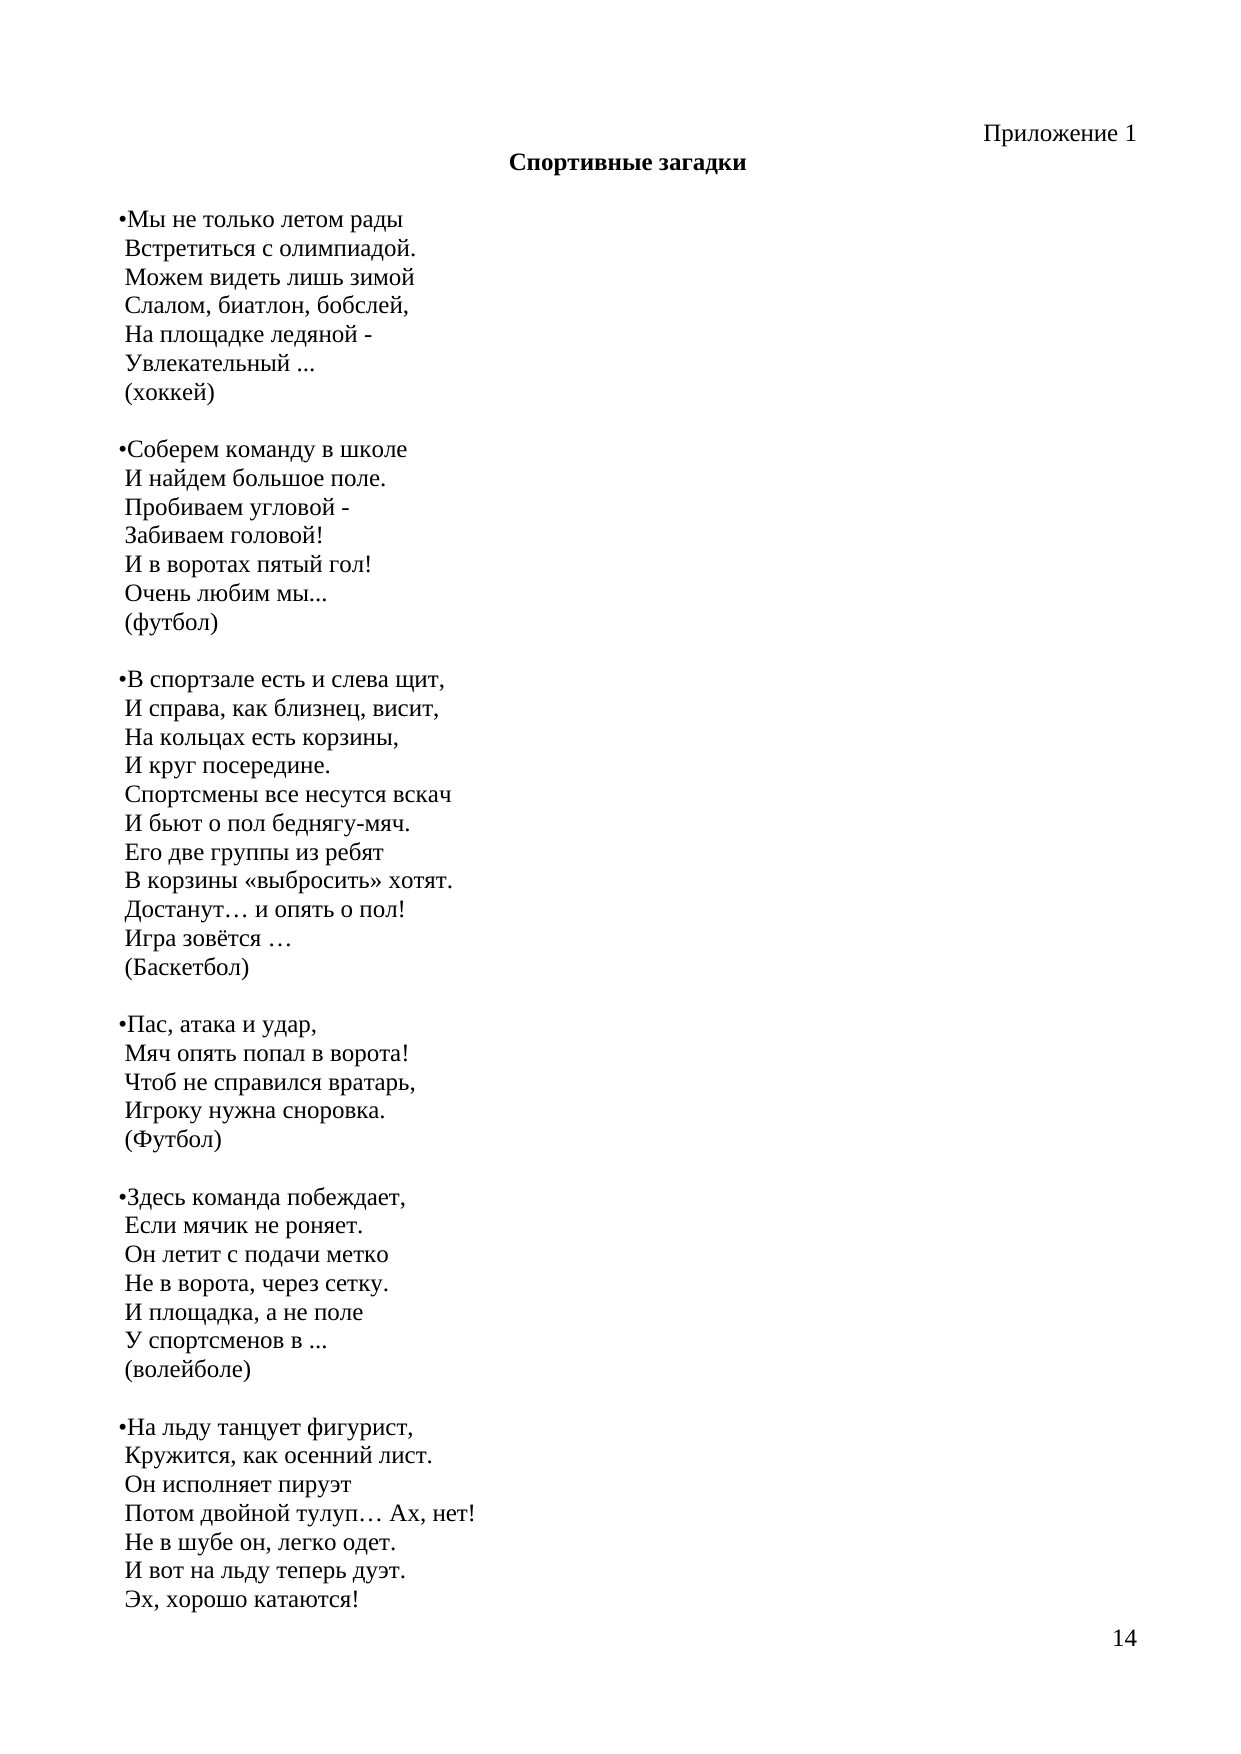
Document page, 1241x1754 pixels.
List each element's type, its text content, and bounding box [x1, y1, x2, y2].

text Игроку нужна сноровка. [118, 1096, 1137, 1124]
text Слалом, биатлон, бобслей, [118, 291, 1137, 319]
text В корзины «выбросить» хотят. [118, 866, 1137, 894]
text На площадке ледяной - [118, 319, 1137, 348]
text И вот на льду теперь дуэт. [118, 1556, 1137, 1584]
text Он летит с подачи метко [118, 1239, 1137, 1268]
text •Пас, атака и удар, [118, 1009, 1137, 1038]
text Спортсмены все несутся вскач [118, 779, 1137, 808]
text •Мы не только летом рады [118, 204, 1137, 233]
text Пробиваем угловой - [118, 492, 1137, 521]
text •Здесь команда побеждает, [118, 1182, 1137, 1211]
text Можем видеть лишь зимой [118, 262, 1137, 291]
text Достанут… и опять о пол! [118, 894, 1137, 923]
text На кольцах есть корзины, [118, 722, 1137, 751]
text И в воротах пятый гол! [118, 549, 1137, 578]
text •На льду танцует фигурист, [118, 1412, 1137, 1441]
text (Футбол) [118, 1124, 1137, 1153]
text (хоккей) [118, 377, 1137, 406]
text Приложение 1 [118, 118, 1137, 147]
text И площадка, а не поле [118, 1297, 1137, 1326]
text Мяч опять попал в ворота! [118, 1038, 1137, 1067]
text У спортсменов в ... [118, 1326, 1137, 1354]
text Кружится, как осенний лист. [118, 1441, 1137, 1469]
text Не в ворота, через сетку. [118, 1268, 1137, 1297]
text И найдем большое поле. [118, 463, 1137, 492]
text Игра зовётся … [118, 923, 1137, 952]
text (футбол) [118, 607, 1137, 636]
text Его две группы из ребят [118, 837, 1137, 866]
text Не в шубе он, легко одет. [118, 1527, 1137, 1556]
text Потом двойной тулуп… Ах, нет! [118, 1498, 1137, 1527]
text Спортивные загадки [118, 147, 1137, 176]
text (Баскетбол) [118, 952, 1137, 981]
text •В спортзале есть и слева щит, [118, 664, 1137, 693]
text И справа, как близнец, висит, [118, 693, 1137, 722]
text Он исполняет пируэт [118, 1469, 1137, 1498]
text •Соберем команду в школе [118, 434, 1137, 463]
text (волейболе) [118, 1354, 1137, 1383]
text Забиваем головой! [118, 521, 1137, 549]
text Если мячик не роняет. [118, 1211, 1137, 1239]
text Увлекательный ... [118, 348, 1137, 377]
text И круг посередине. [118, 751, 1137, 779]
text Очень любим мы... [118, 578, 1137, 607]
text Эх, хорошо катаются! [118, 1584, 1137, 1613]
text Встретиться с олимпиадой. [118, 233, 1137, 262]
text И бьют о пол беднягу-мяч. [118, 808, 1137, 837]
text Чтоб не справился вратарь, [118, 1067, 1137, 1096]
